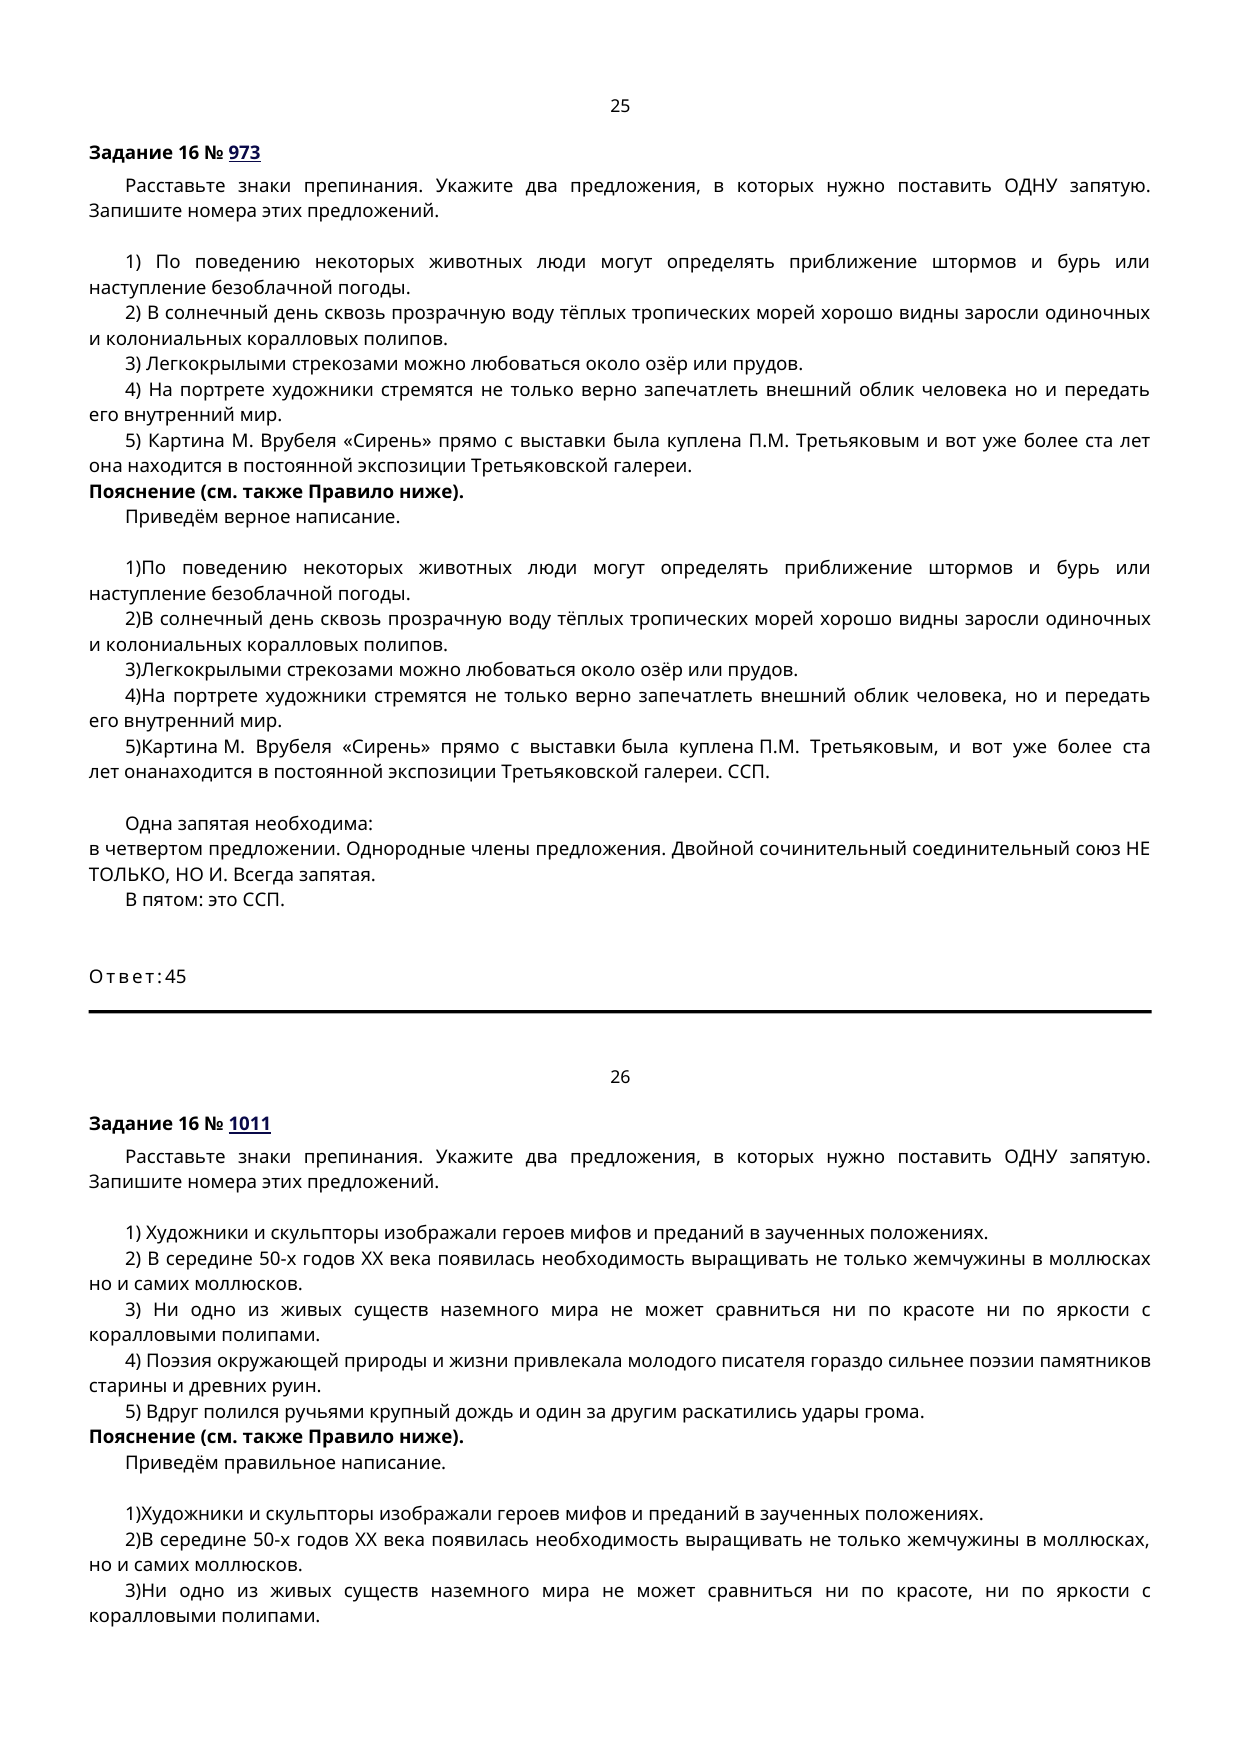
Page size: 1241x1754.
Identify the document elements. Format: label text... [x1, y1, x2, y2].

text Пояснение (см. также Правило ниже). [89, 1424, 1152, 1449]
text Пояснение (см. также Правило ниже). [89, 478, 1152, 504]
text 26 [89, 1060, 1152, 1089]
text Одна запятая необходима: [89, 810, 1152, 835]
text 5)Картина М. Врубеля «Сирень» прямо с выставки была куплена П.М. Третьяковым, и вот уже более ста лет онанаходится в постоянной экспозиции Третьяковской галереи. ССП. [89, 733, 1152, 784]
text Задание 16 № 973 [89, 139, 1152, 165]
text 2)В солнечный день сквозь прозрачную воду тёплых тропических морей хорошо видны заросли одиночных и колониальных коралловых полипов. [89, 606, 1152, 657]
text в четвертом предложении. Однородные члены предложения. Двойной сочинительный соединительный союз НЕ ТОЛЬКО, НО И. Всегда запятая. [89, 835, 1152, 886]
text 3) Ни одно из живых существ наземного мира не может сравниться ни по красоте ни по яркости с коралловыми полипами. [89, 1296, 1152, 1347]
text 2)В середине 50-х годов XX века появилась необходимость выращивать не только жемчужины в моллюсках, но и самих моллюсков. [89, 1526, 1152, 1577]
text 1)Художники и скульпторы изображали героев мифов и преданий в заученных положениях. [89, 1500, 1152, 1526]
text 1) Художники и скульпторы изображали героев мифов и преданий в заученных положениях. [89, 1220, 1152, 1245]
text 4) На портрете художники стремятся не только верно запечатлеть внешний облик человека но и передать его внутренний мир. [89, 376, 1152, 427]
text 1) По поведению некоторых животных люди могут определять приближение штормов и бурь или наступление безоблачной погоды. [89, 248, 1152, 299]
text Приведём верное написание. [89, 504, 1152, 529]
text 25 [89, 89, 1152, 117]
text 3) Легкокрылыми стрекозами можно любоваться около озёр или прудов. [89, 351, 1152, 376]
text Задание 16 № 1011 [89, 1110, 1152, 1136]
text 3)Легкокрылыми стрекозами можно любоваться около озёр или прудов. [89, 657, 1152, 682]
text 3)Ни одно из живых существ наземного мира не может сравниться ни по красоте, ни по яркости с коралловыми полипами. [89, 1577, 1152, 1628]
text 1)По поведению некоторых животных люди могут определять приближение штормов и бурь или наступление безоблачной погоды. [89, 555, 1152, 606]
text 2) В середине 50-х годов XX века появилась необходимость выращивать не только жемчужины в моллюсках но и самих моллюсков. [89, 1245, 1152, 1296]
text Расставьте знаки препинания. Укажите два предложения, в которых нужно поставить ОДНУ запятую. Запишите номера этих предложений. [89, 172, 1152, 223]
text 5) Картина М. Врубеля «Сирень» прямо с выставки была куплена П.М. Третьяковым и вот уже более ста лет она находится в постоянной экспозиции Третьяковской галереи. [89, 427, 1152, 478]
text 4)На портрете художники стремятся не только верно запечатлеть внешний облик человека, но и передать его внутренний мир. [89, 682, 1152, 733]
text Приведём правильное написание. [89, 1449, 1152, 1475]
text В пятом: это ССП. [89, 886, 1152, 912]
text 2) В солнечный день сквозь прозрачную воду тёплых тропических морей хорошо видны заросли одиночных и колониальных коралловых полипов. [89, 299, 1152, 351]
text Ответ:45 [89, 963, 1152, 988]
text 4) Поэзия окружающей природы и жизни привлекала молодого писателя гораздо сильнее поэзии памятников старины и древних руин. [89, 1347, 1152, 1398]
text 5) Вдруг полился ручьями крупный дождь и один за другим раскатились удары грома. [89, 1398, 1152, 1424]
text Расставьте знаки препинания. Укажите два предложения, в которых нужно поставить ОДНУ запятую. Запишите номера этих предложений. [89, 1143, 1152, 1194]
